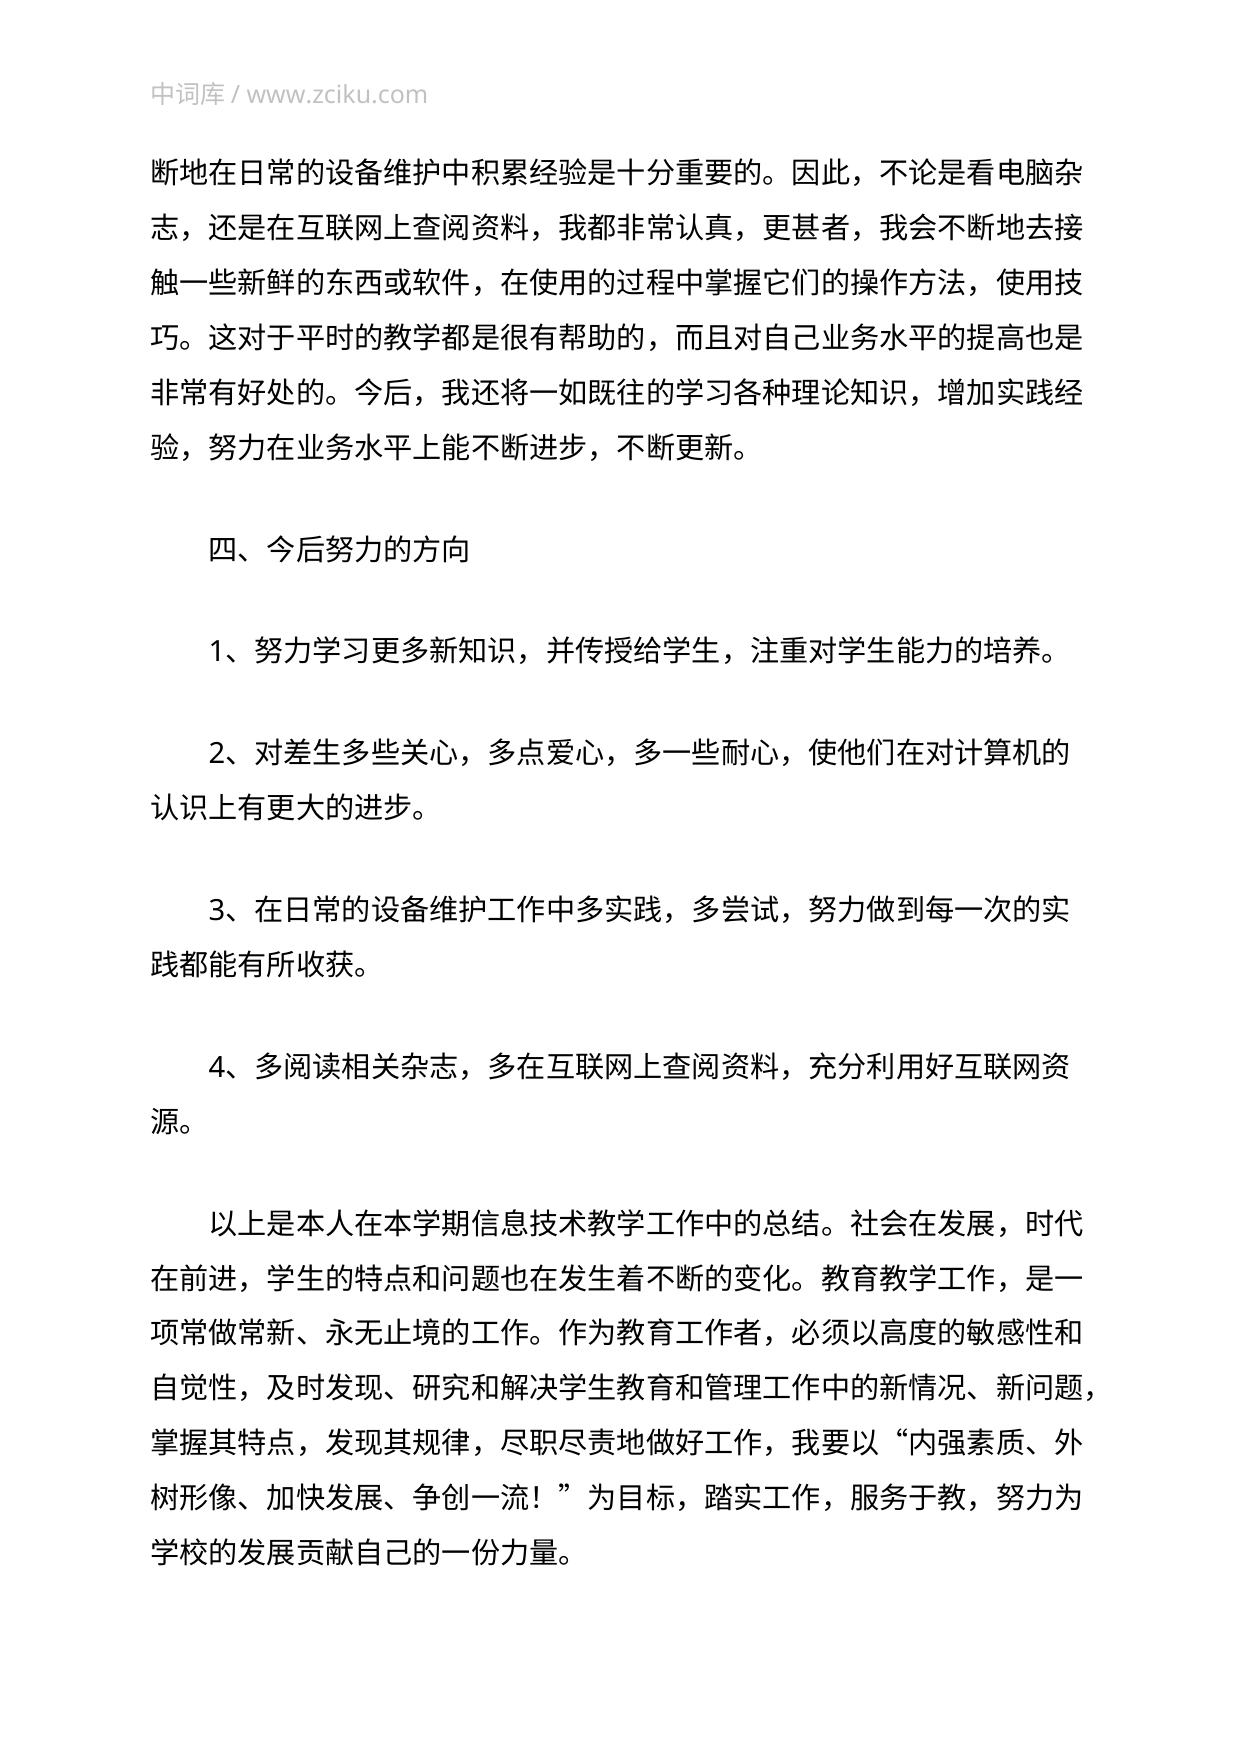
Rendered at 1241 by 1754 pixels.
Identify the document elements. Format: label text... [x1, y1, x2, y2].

text 四、今后努力的方向 [150, 526, 1090, 568]
text 2、对差生多些关心，多点爱心，多一些耐心，使他们在对计算机的认识上有更大的进步。 [150, 730, 1090, 827]
text 4、多阅读相关杂志，多在互联网上查阅资料，充分利用好互联网资源。 [150, 1043, 1090, 1141]
text 1、努力学习更多新知识，并传授给学生，注重对学生能力的培养。 [150, 628, 1090, 670]
text 以上是本人在本学期信息技术教学工作中的总结。社会在发展，时代在前进，学生的特点和问题也在发生着不断的变化。教育教学工作，是一项常做常新、永无止境的工作。作为教育工作者，必须以高度的敏感性和自觉性，及时发现、研究和解决学生教育和管理工作中的新情况、新问题，掌握其特点，发现其规律，尽职尽责地做好工作，我要以“内强素质、外树形像、加快发展、争创一流！”为目标，踏实工作，服务于教，努力为学校的发展贡献自己的一份力量。 [150, 1200, 1090, 1572]
text 3、在日常的设备维护工作中多实践，多尝试，努力做到每一次的实践都能有所收获。 [150, 887, 1090, 984]
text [150, 150, 1090, 467]
